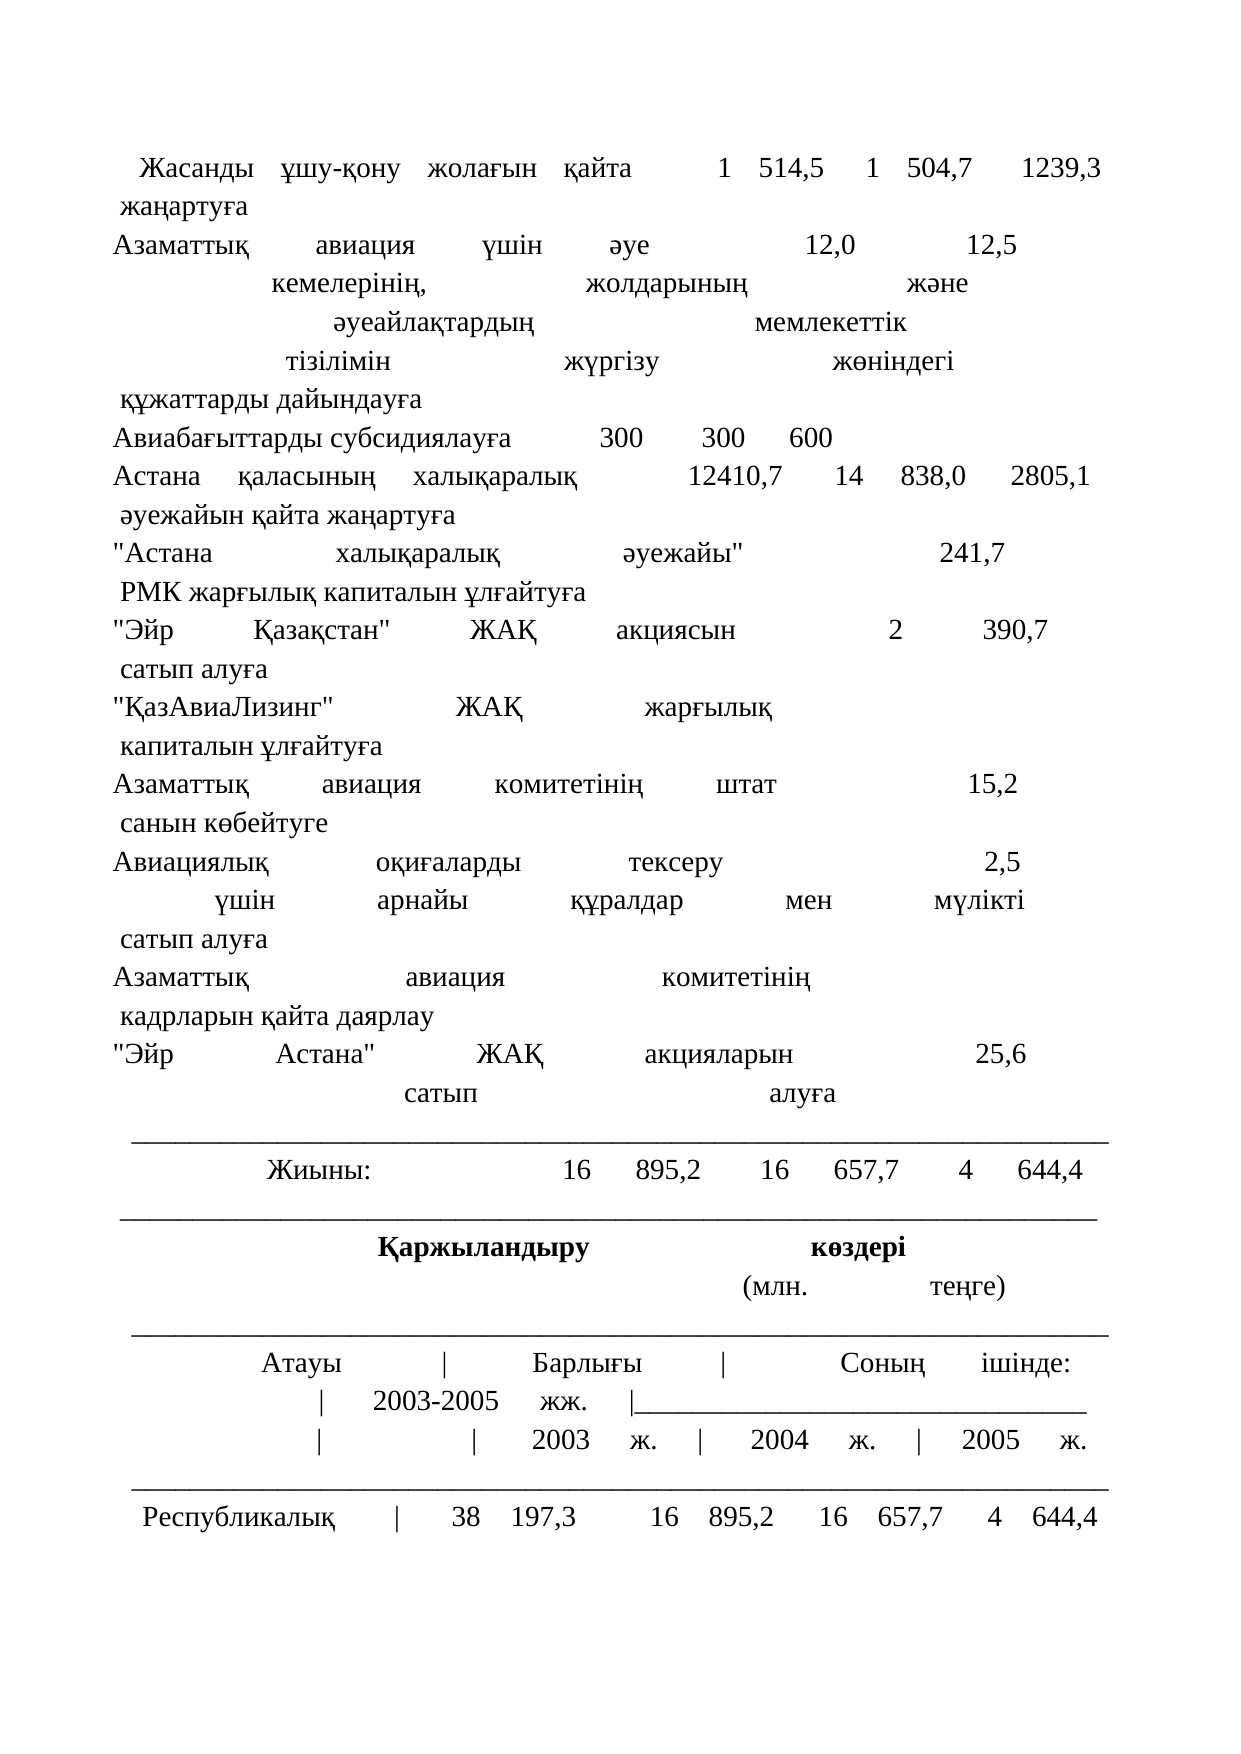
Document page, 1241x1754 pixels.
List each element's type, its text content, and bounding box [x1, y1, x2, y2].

text "Эйр Астана" ЖАҚ акцияларын 25,6 сатып алуға ___________________________________________________________________ Жиыны: 16 895,2 16 657,7 4 644,4 ___________________________________________________________________ [112, 1036, 1128, 1224]
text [112, 1229, 1128, 1532]
text Азаматтық авиация комитетінiң кадрларын қайта даярлау [112, 959, 1128, 1031]
text "Эйр Қазақстан" ЖАҚ акциясын 2 390,7 сатып алуға [112, 612, 1128, 684]
text Авиабағыттарды субсидиялауға 300 300 600 [112, 420, 1128, 453]
text Азаматтық авиация үшiн әуе 12,0 12,5 кемелерінiң, жолдарының және әуеайлақтардың мемлекеттiк тiзілiмiн жүргiзу жөніндегі құжаттарды дайындауға [112, 227, 1128, 415]
text Астана қаласының халықаралық 12410,7 14 838,0 2805,1 әуежайын қайта жаңартуға [112, 458, 1128, 530]
text Авиациялық оқиғаларды тексеру 2,5 үшiн арнайы құралдар мен мүлiктi сатып алуға [112, 844, 1128, 954]
text Азаматтық авиация комитетiнің штат 15,2 санын көбейтугe [112, 767, 1128, 839]
text "Астана халықаралық әуежайы" 241,7 РМК жарғылық капиталын ұлғайтуға [112, 535, 1128, 607]
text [112, 150, 1128, 222]
text "ҚазАвиаЛизинг" ЖАҚ жарғылық капиталын ұлғайтуға [112, 689, 1128, 762]
